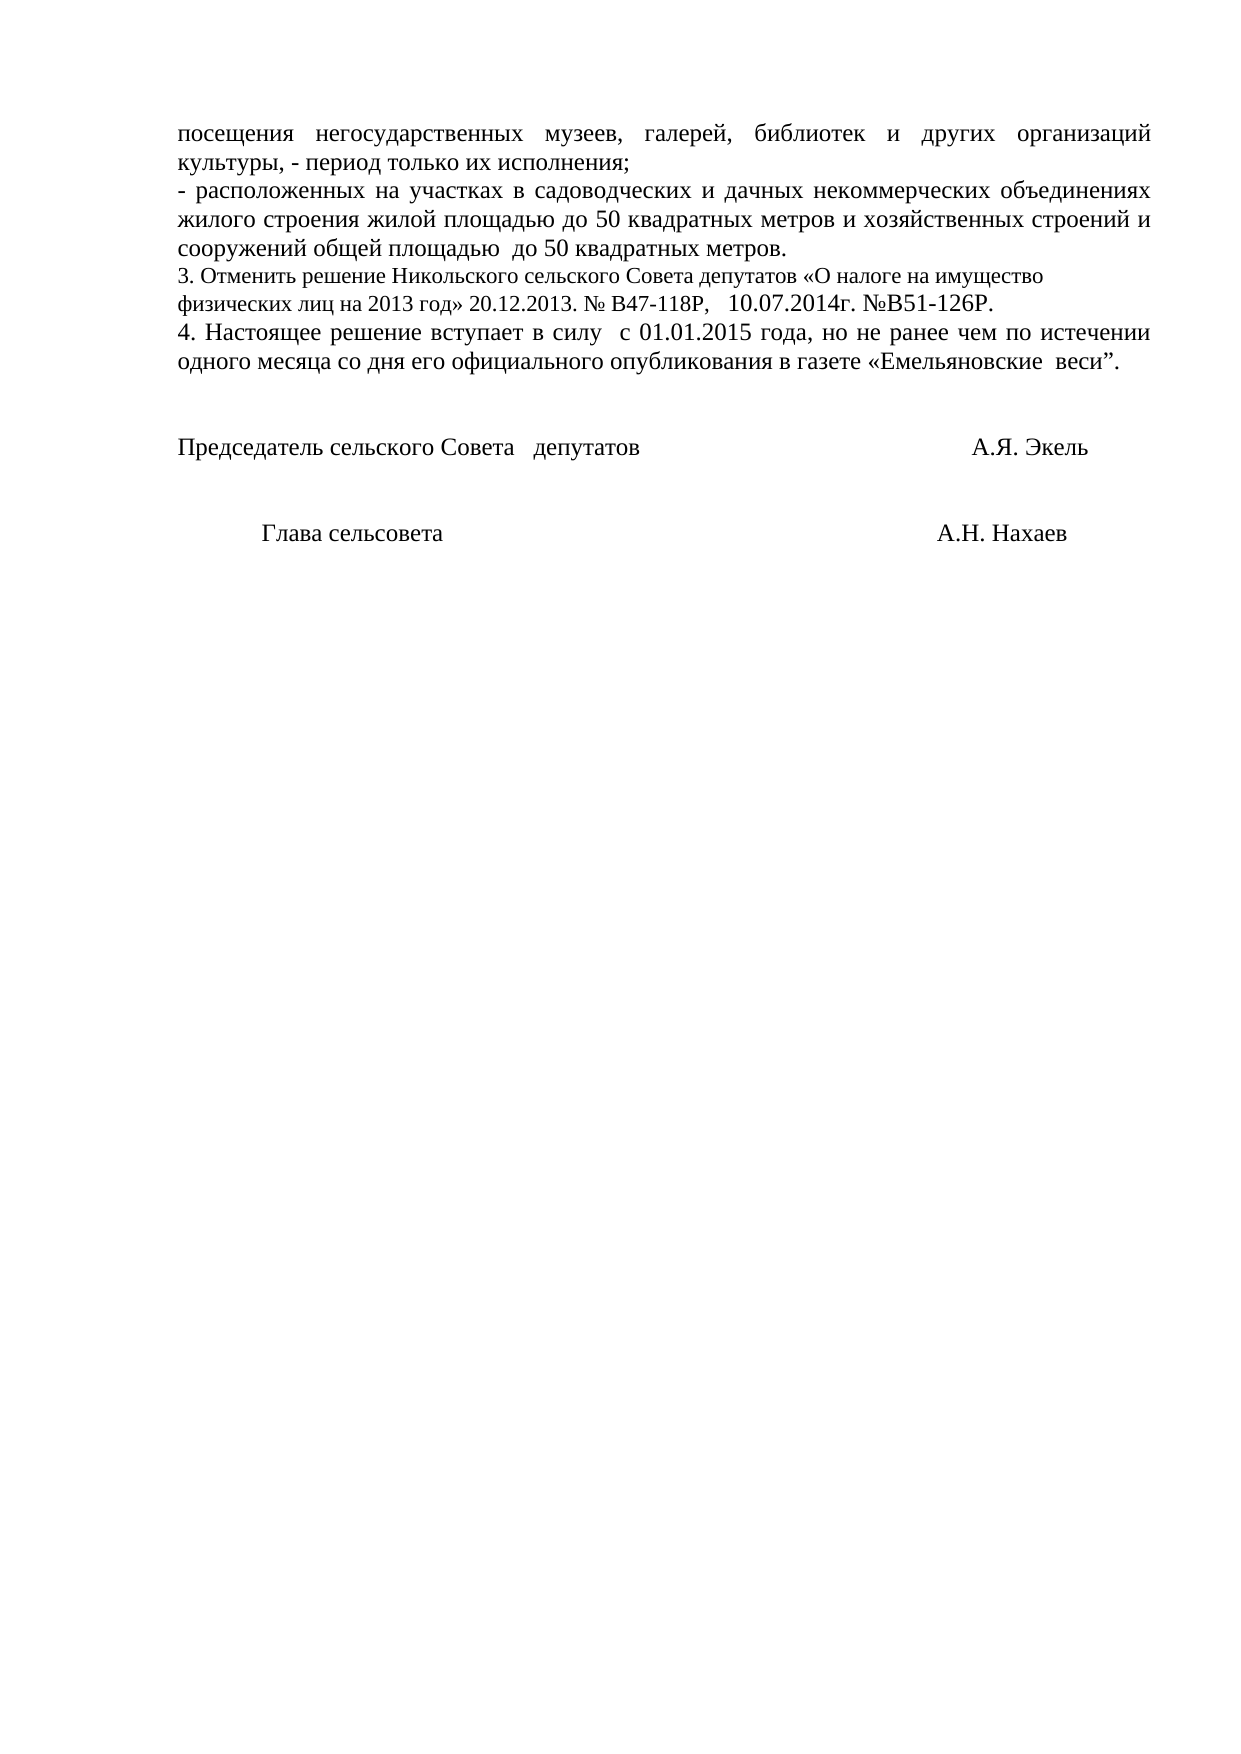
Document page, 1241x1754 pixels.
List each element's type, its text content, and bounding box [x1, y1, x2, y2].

text 3. Отменить решение Никольского сельского Совета депутатов «О налоге на имущество физических лиц на 2013 год» 20.12.2013. № В47-118Р, 10.07.2014г. №В51-126Р. [177, 262, 1152, 317]
text 4. Настоящее решение вступает в силу с 01.01.2015 года, но не ранее чем по истечении одного месяца со дня его официального опубликования в газете «Емельяновские веси”. [177, 317, 1152, 374]
text - расположенных на участках в садоводческих и дачных некоммерческих объединениях жилого строения жилой площадью до 50 квадратных метров и хозяйственных строений и сооружений общей площадью до 50 квадратных метров. [177, 176, 1152, 262]
text Глава сельсовета А.Н. Нахаев [177, 518, 1152, 547]
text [177, 118, 1152, 176]
text Председатель сельского Совета депутатов А.Я. Экель [177, 432, 1152, 461]
